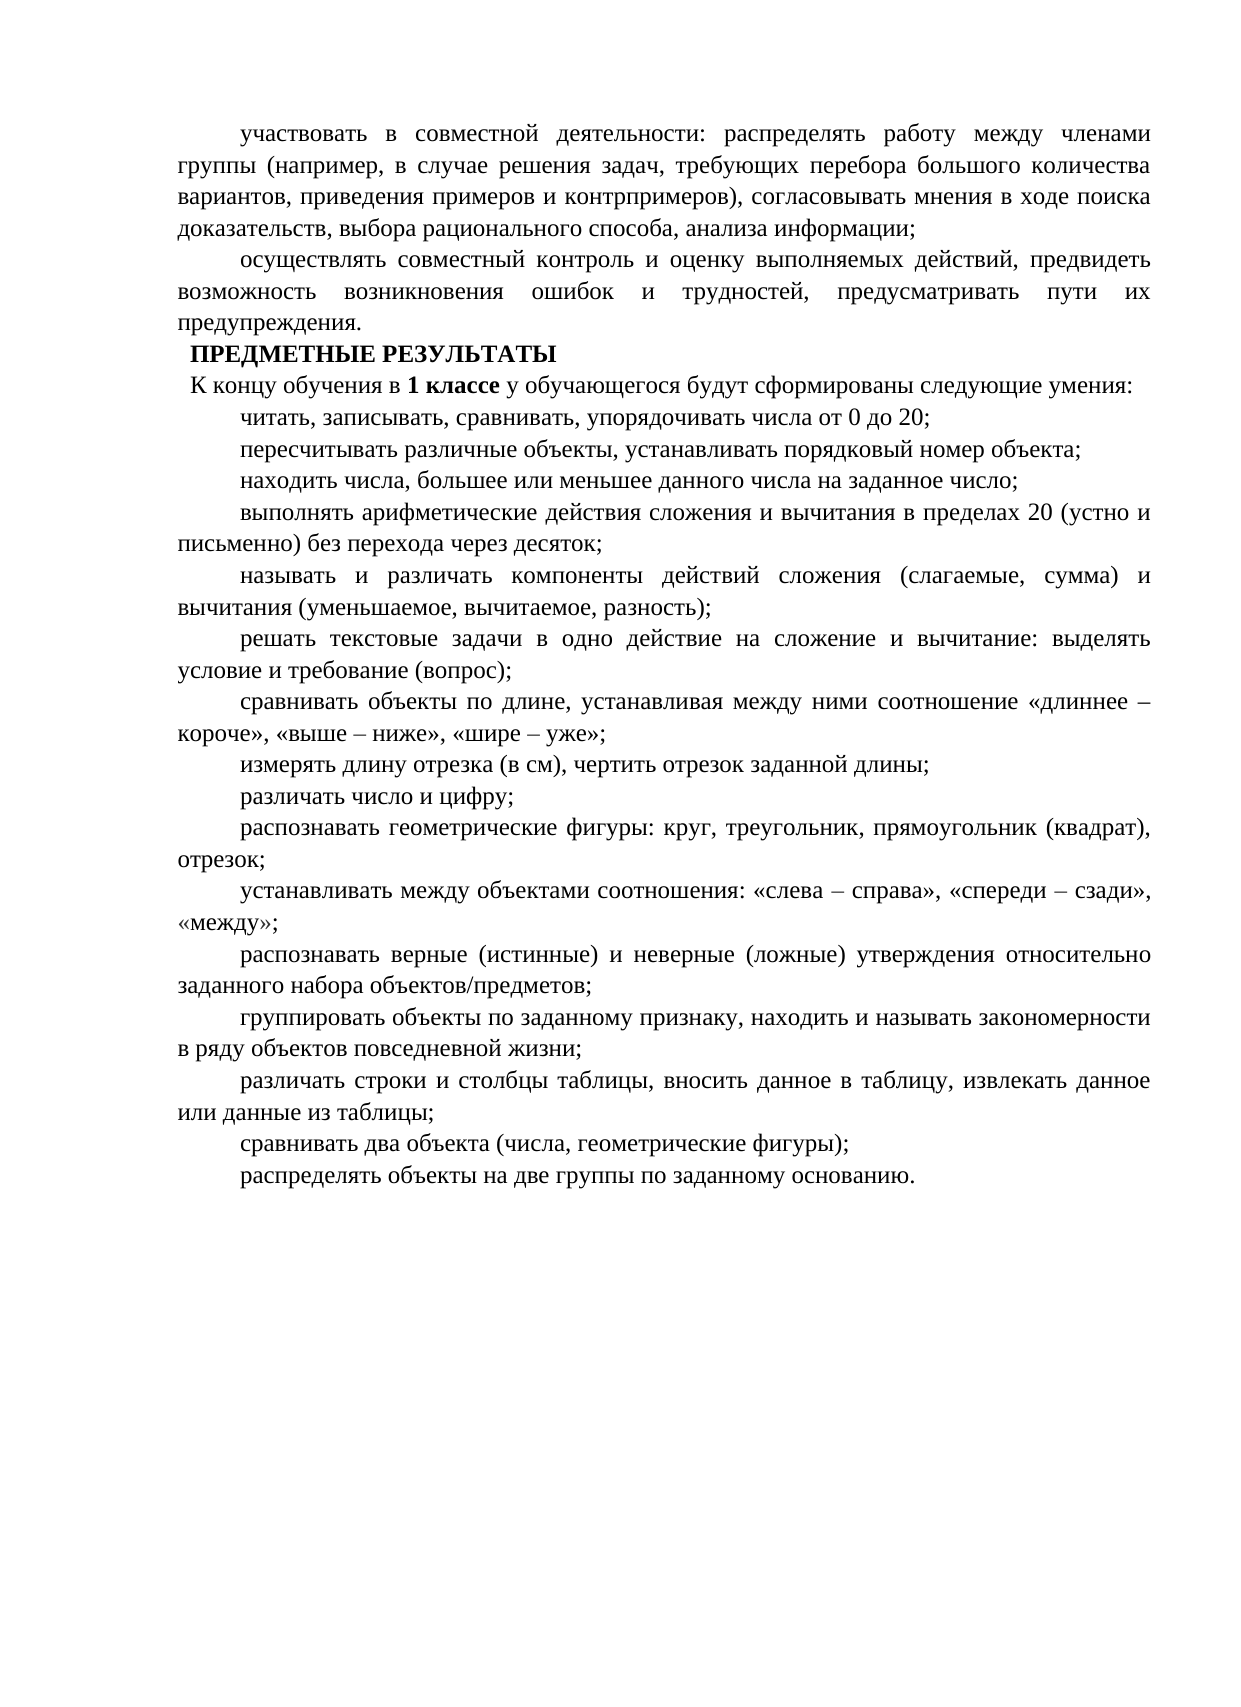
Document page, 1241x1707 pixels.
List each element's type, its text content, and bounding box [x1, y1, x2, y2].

text различать число и цифру; [177, 781, 1152, 810]
text распознавать верные (истинные) и неверные (ложные) утверждения относительно заданного набора объектов/предметов; [177, 939, 1152, 999]
text решать текстовые задачи в одно действие на сложение и вычитание: выделять условие и требование (вопрос); [177, 623, 1152, 683]
text осуществлять совместный контроль и оценку выполняемых действий, предвидеть возможность возникновения ошибок и трудностей, предусматривать пути их предупреждения. [177, 244, 1152, 336]
text выполнять арифметические действия сложения и вычитания в пределах 20 (устно и письменно) без перехода через десяток; [177, 497, 1152, 557]
text измерять длину отрезка (в см), чертить отрезок заданной длины; [177, 749, 1152, 778]
text распознавать геометрические фигуры: круг, треугольник, прямоугольник (квадрат), отрезок; [177, 812, 1152, 873]
text устанавливать между объектами соотношения: «слева – справа», «спереди – сзади», «между»; [177, 876, 1152, 936]
text сравнивать объекты по длине, устанавливая между ними соотношение «длиннее – короче», «выше – ниже», «шире – уже»; [177, 686, 1152, 747]
text распределять объекты на две группы по заданному основанию. [177, 1160, 1152, 1188]
text пересчитывать различные объекты, устанавливать порядковый номер объекта; [177, 434, 1152, 462]
text К концу обучения в 1 классе у обучающегося будут сформированы следующие умения: [190, 371, 1152, 399]
text группировать объекты по заданному признаку, находить и называть закономерности в ряду объектов повседневной жизни; [177, 1002, 1152, 1062]
text называть и различать компоненты действий сложения (слагаемые, сумма) и вычитания (уменьшаемое, вычитаемое, разность); [177, 560, 1152, 620]
text читать, записывать, сравнивать, упорядочивать числа от 0 до 20; [177, 402, 1152, 431]
text различать строки и столбцы таблицы, вносить данное в таблицу, извлекать данное или данные из таблицы; [177, 1065, 1152, 1125]
text участвовать в совместной деятельности: распределять работу между членами группы (например, в случае решения задач, требующих перебора большого количества вариантов, приведения примеров и контрпримеров), согласовывать мнения в ходе поиска доказательств, выбора рационального способа, анализа информации; [177, 118, 1152, 242]
text ПРЕДМЕТНЫЕ РЕЗУЛЬТАТЫ [190, 339, 1152, 368]
text находить числа, большее или меньшее данного числа на заданное число; [177, 465, 1152, 494]
text сравнивать два объекта (числа, геометрические фигуры); [177, 1128, 1152, 1157]
